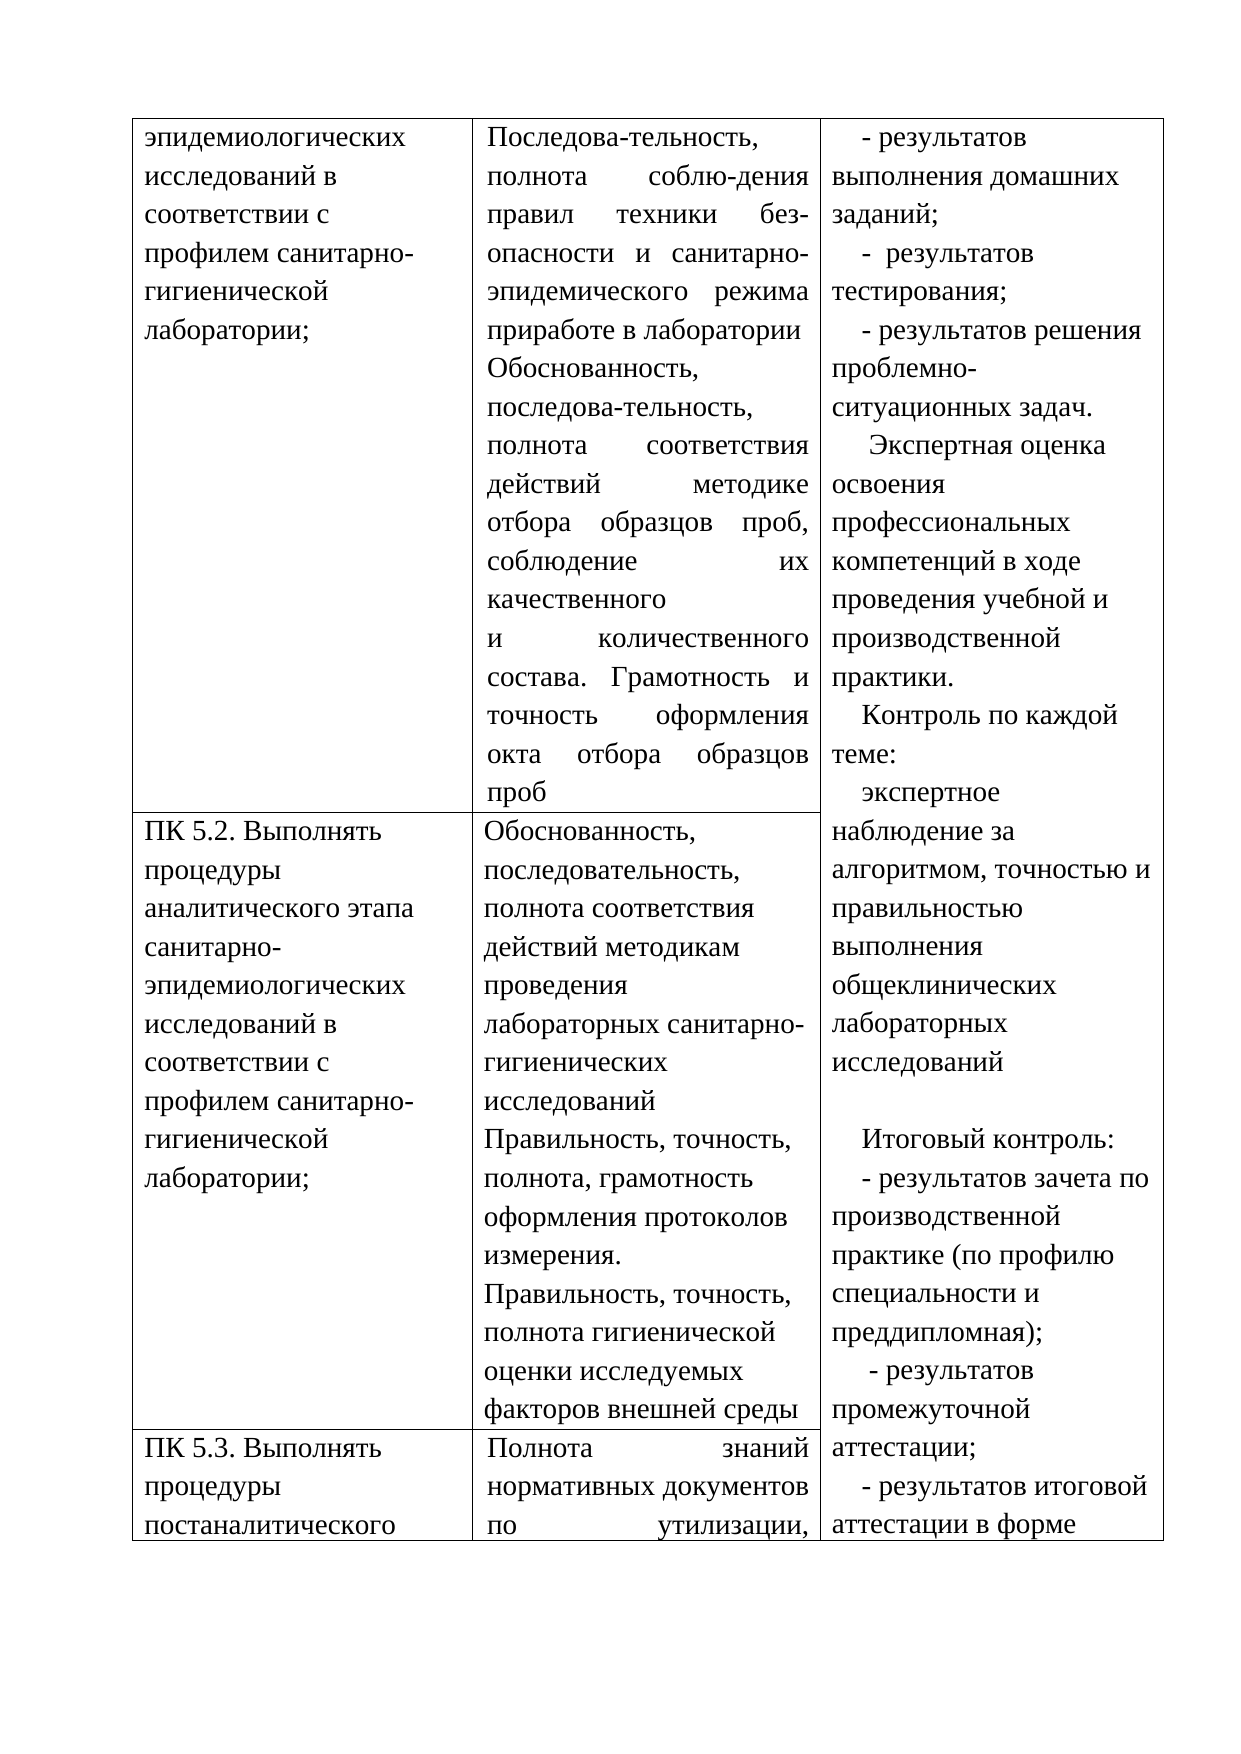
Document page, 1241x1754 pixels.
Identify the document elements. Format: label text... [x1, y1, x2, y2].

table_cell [133, 1430, 472, 1540]
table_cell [133, 119, 472, 812]
table_cell ПК 5.2. Выполнять процедуры аналитического этапа санитарно-эпидемиологических исследований в соответствии с профилем санитарно-гигиенической лаборатории; [133, 813, 472, 1429]
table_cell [473, 119, 820, 812]
table_cell Обоснованность, последовательность, полнота соответствия действий методикам проведения лабораторных санитарно-гигиенических исследований Правильность, точность, полнота, грамотность оформления протоколов измерения. Правильность, точность, полнота гигиенической оценки исследуемых факторов внешней среды [473, 813, 820, 1429]
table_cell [473, 1430, 820, 1540]
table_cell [821, 119, 1163, 1540]
